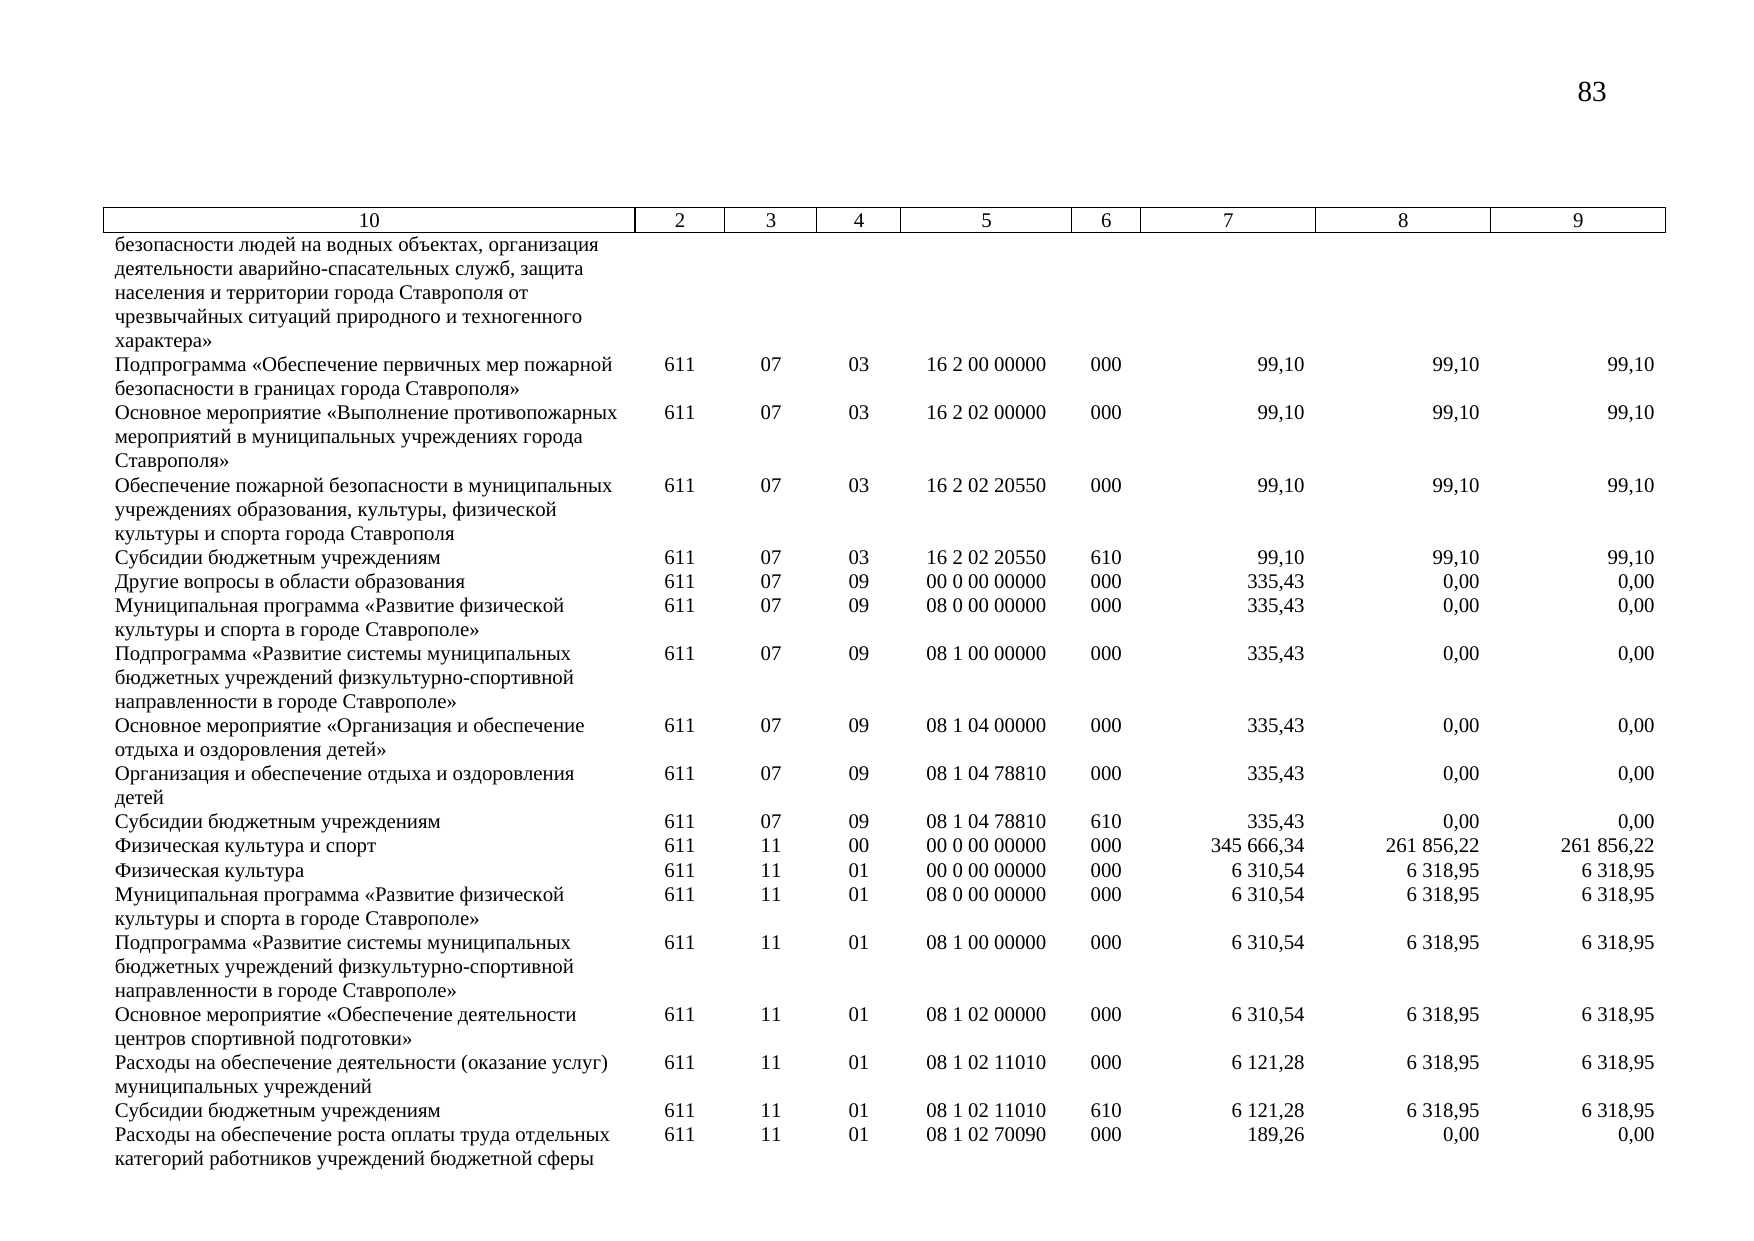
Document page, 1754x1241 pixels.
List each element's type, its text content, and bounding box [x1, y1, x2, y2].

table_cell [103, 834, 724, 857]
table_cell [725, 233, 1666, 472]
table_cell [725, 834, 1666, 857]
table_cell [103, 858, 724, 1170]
table_header 3 [725, 208, 816, 232]
table_header 5 [901, 208, 1071, 232]
table_header 8 [1316, 208, 1490, 232]
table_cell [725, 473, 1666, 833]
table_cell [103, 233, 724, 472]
table_header 6 [1072, 208, 1140, 232]
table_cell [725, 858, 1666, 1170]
table_header 4 [817, 208, 900, 232]
table_header 10 [104, 208, 634, 232]
table_header 2 [636, 208, 724, 232]
table_header 7 [1141, 208, 1315, 232]
table_header 9 [1491, 208, 1665, 232]
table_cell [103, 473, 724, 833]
